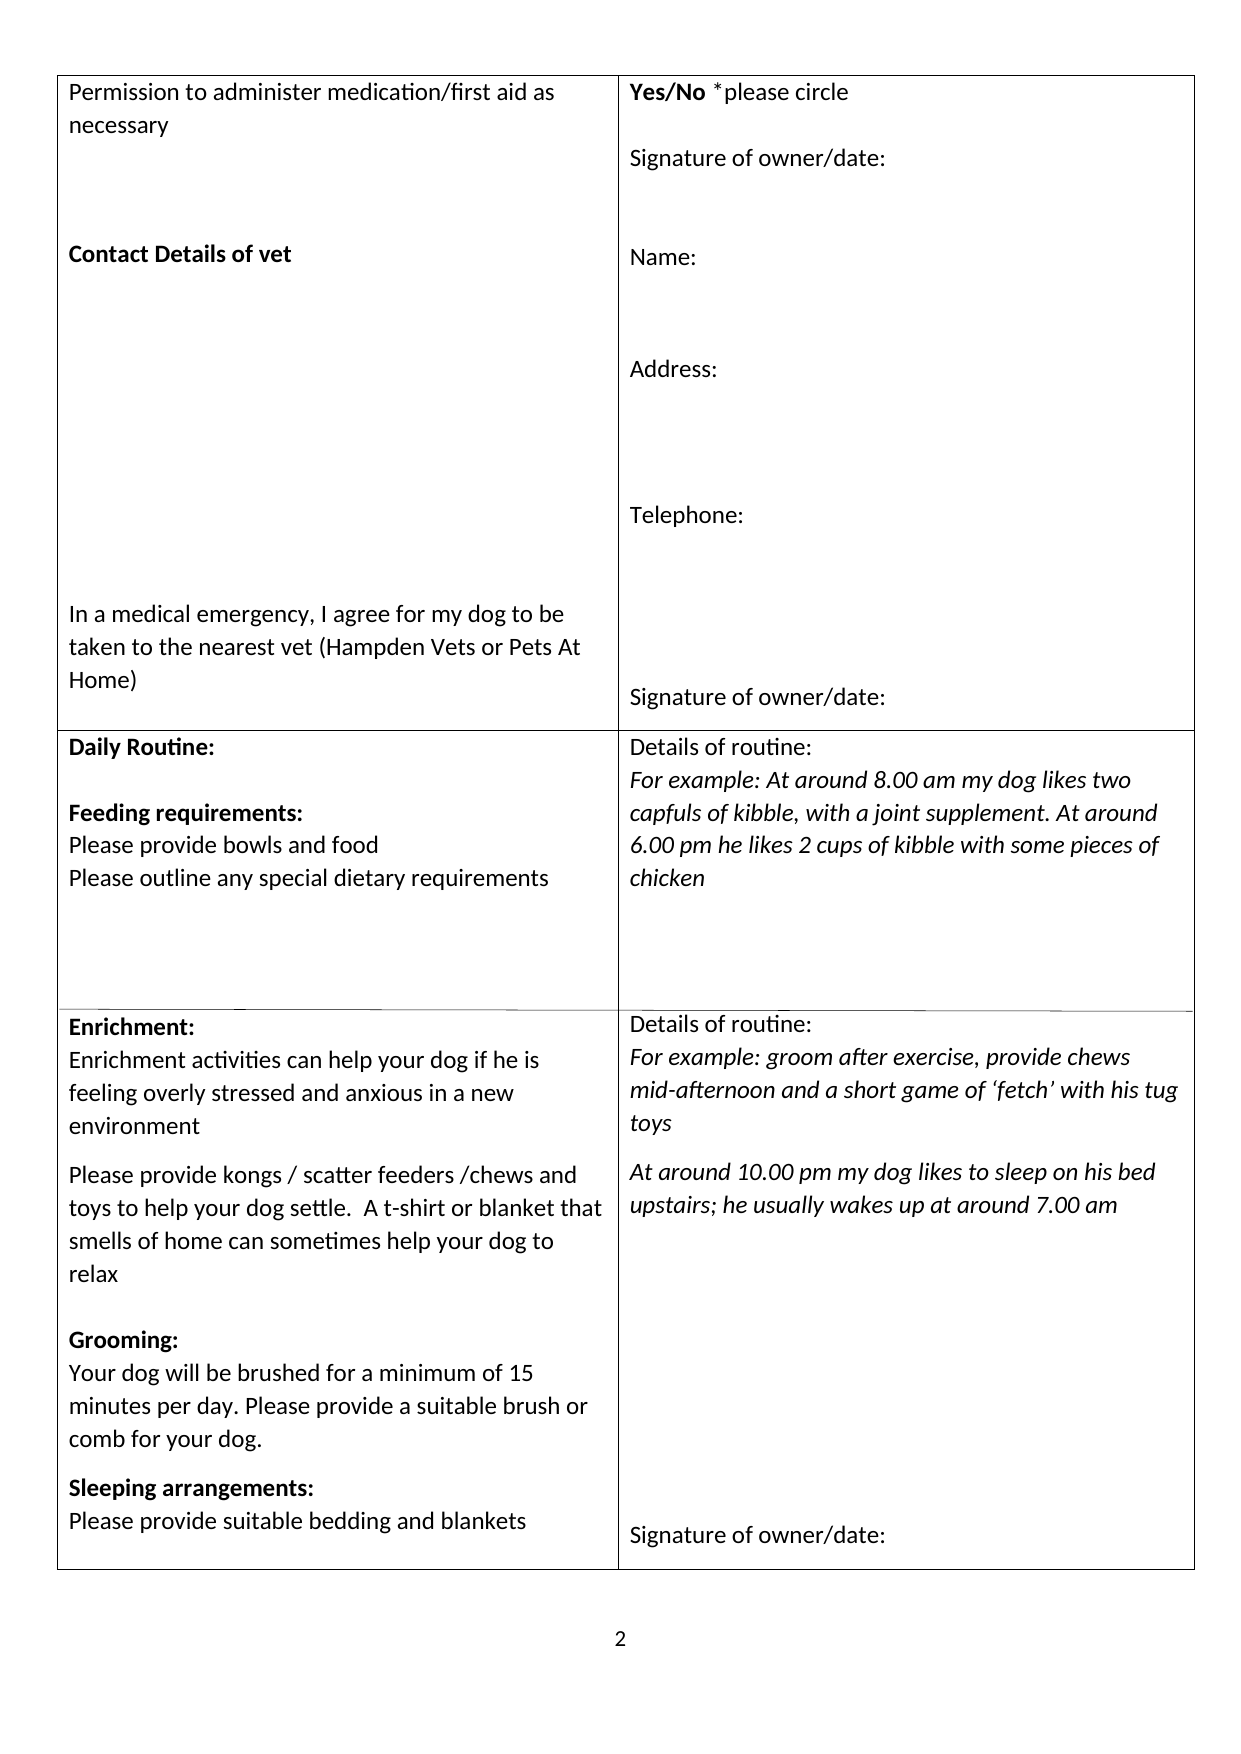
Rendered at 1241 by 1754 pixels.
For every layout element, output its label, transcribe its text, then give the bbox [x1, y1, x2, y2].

table_cell Daily Routine: Feeding requirements: Please provide bowls and food Please outline any special dietary requirements Enrichment: Enrichment activities can help your dog if he is feeling overly stressed and anxious in a new environment Please provide kongs / scatter feeders /chews and toys to help your dog settle. A t-shirt or blanket that smells of home can sometimes help your dog to relax Grooming: Your dog will be brushed for a minimum of 15 minutes per day. Please provide a suitable brush or comb for your dog. Sleeping arrangements: Please provide suitable bedding and blankets [58, 731, 618, 1569]
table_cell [619, 76, 1194, 730]
table_cell Details of routine: For example: At around 8.00 am my dog likes two capfuls of kibble, with a joint supplement. At around 6.00 pm he likes 2 cups of kibble with some pieces of chicken Details of routine: For example: groom after exercise, provide chews mid-afternoon and a short game of ‘fetch’ with his tug toys At around 10.00 pm my dog likes to sleep on his bed upstairs; he usually wakes up at around 7.00 am Signature of owner/date: [619, 731, 1194, 1569]
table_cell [58, 76, 618, 730]
